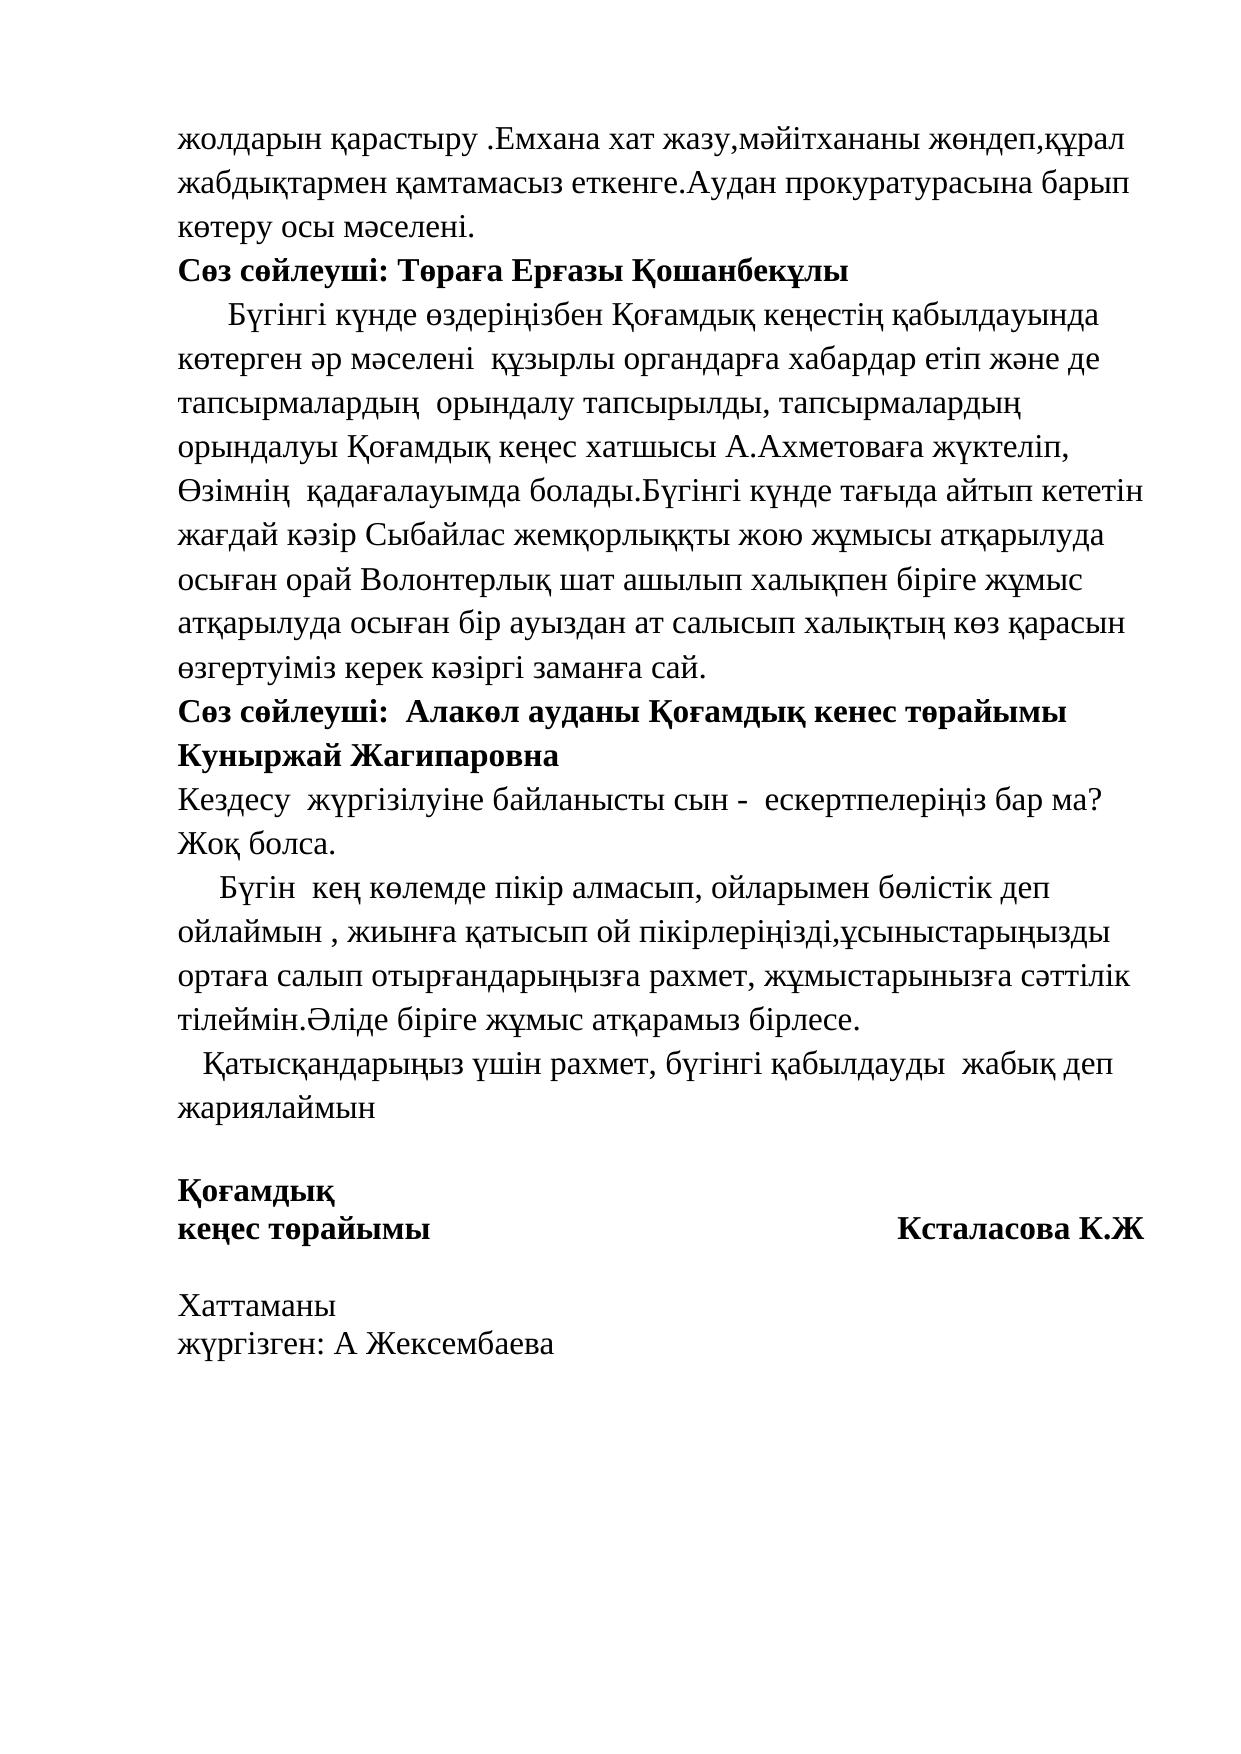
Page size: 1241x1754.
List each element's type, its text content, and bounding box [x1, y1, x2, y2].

text Хаттаманы [177, 1285, 1152, 1323]
text Бүгінгі күнде өздеріңізбен Қоғамдық кеңестің қабылдауында көтерген әр мәселені құзырлы органдарға хабардар етіп және де тапсырмалардың орындалу тапсырылды, тапсырмалардың орындалуы Қоғамдық кеңес хатшысы А.Ахметоваға жүктеліп, Өзімнің қадағалауымда болады.Бүгінгі күнде тағыда айтып кететін жағдай кәзір Сыбайлас жемқорлыққты жою жұмысы атқарылуда осыған орай Волонтерлық шат ашылып халықпен біріге жұмыс атқарылуда осыған бір ауыздан ат салысып халықтың көз қарасын өзгертуіміз керек кәзіргі заманға сай. [177, 294, 1152, 685]
text кеңес төрайымы Ксталасова К.Ж [177, 1208, 1152, 1247]
text Кездесу жүргізілуіне байланысты сын - ескертпелеріңіз бар ма?Жоқ болса. [177, 779, 1152, 861]
text Қатысқандарыңыз үшін рахмет, бүгінгі қабылдауды жабық деп жариялаймын [177, 1043, 1152, 1126]
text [177, 118, 1152, 244]
text Қоғамдық [177, 1170, 1152, 1208]
text Сөз сөйлеуші: Төраға Ерғазы Қошанбекұлы [177, 250, 1152, 289]
text жүргізген: А Жексембаева [177, 1323, 1152, 1362]
text Сөз сөйлеуші: Алакөл ауданы Қоғамдық кенес төрайымы Куныржай Жагипаровна [177, 691, 1152, 773]
text Бүгін кең көлемде пікір алмасып, ойларымен бөлістік деп ойлаймын , жиынға қатысып ой пікірлеріңізді,ұсыныстарыңызды ортаға салып отырғандарыңызға рахмет, жұмыстарынызға сәттілік тілеймін.Әліде біріге жұмыс атқарамыз бірлесе. [177, 867, 1152, 1038]
